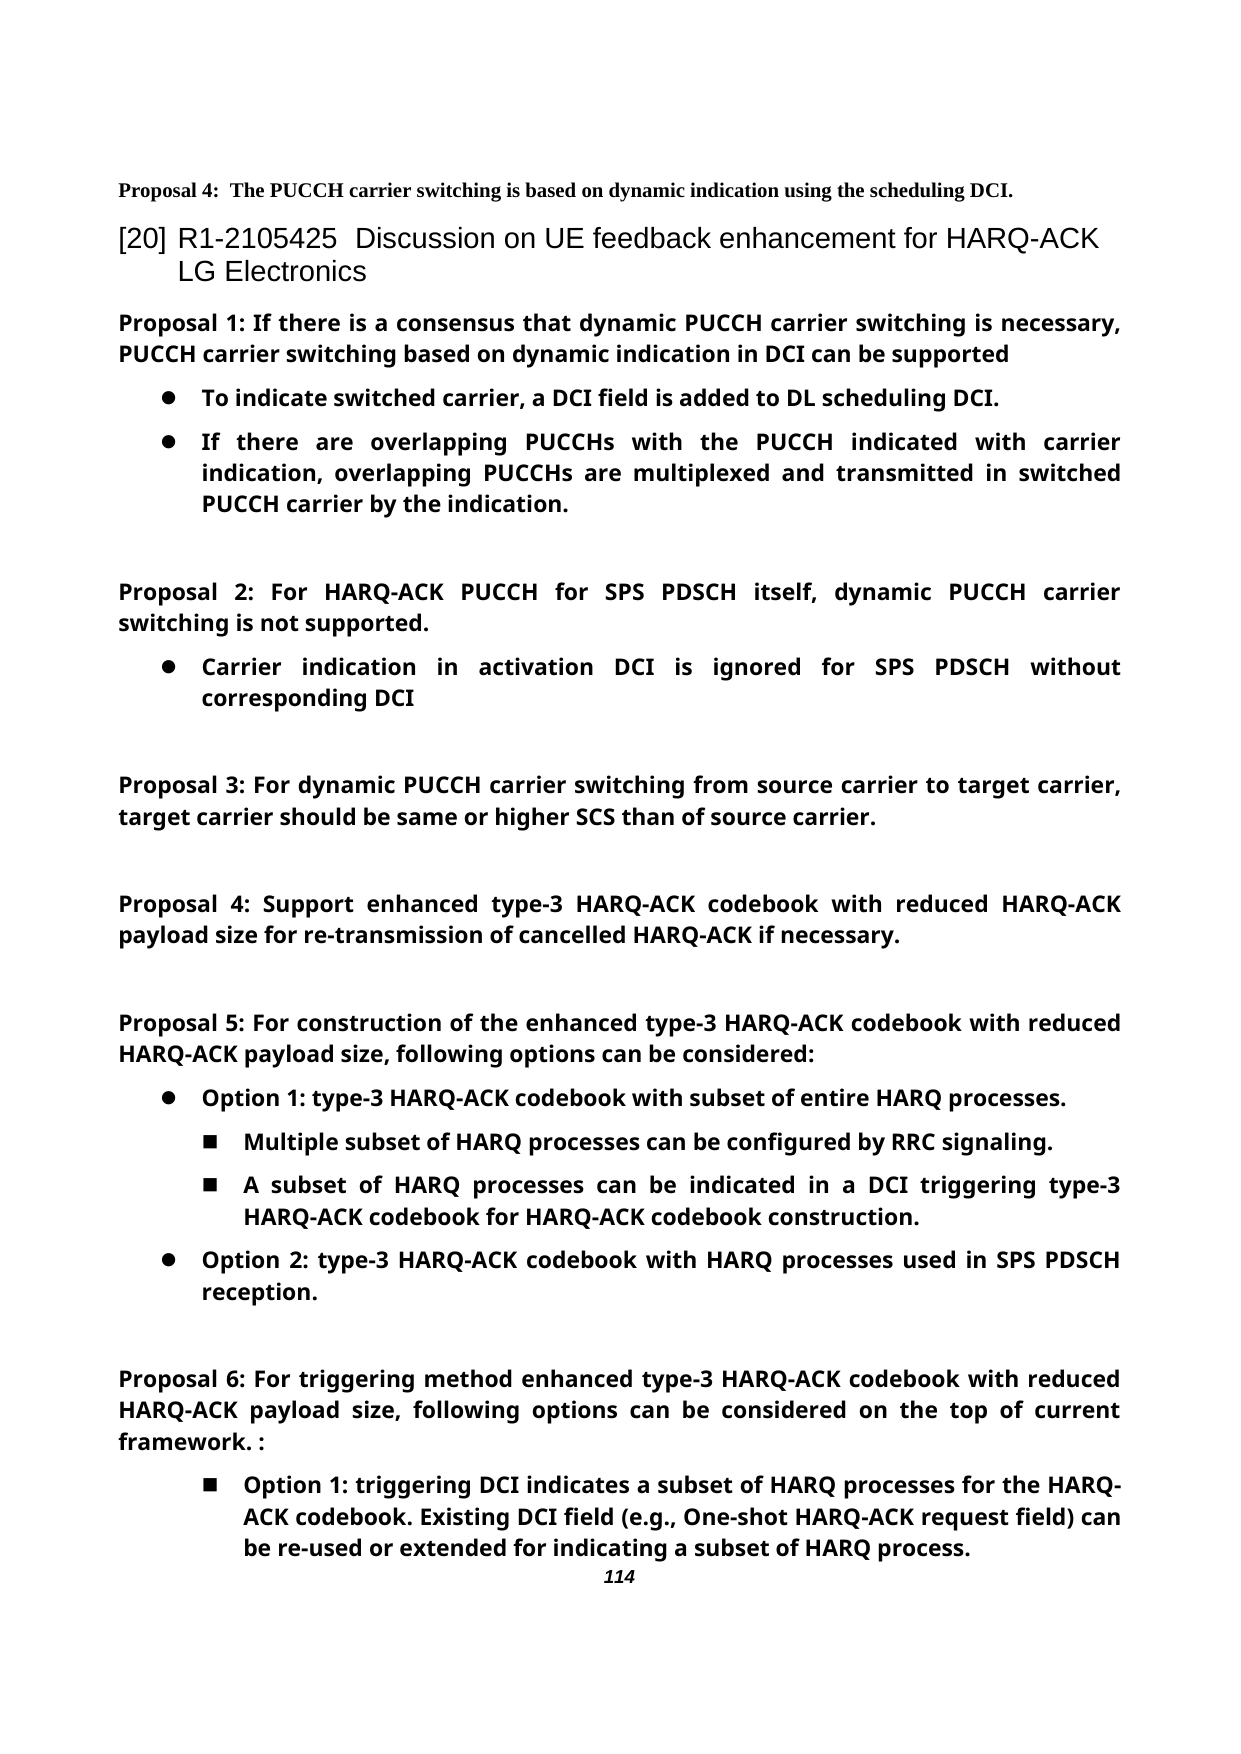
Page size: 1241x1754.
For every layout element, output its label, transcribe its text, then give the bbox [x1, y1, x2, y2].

list Option 2: type-3 HARQ-ACK codebook with HARQ processes used in SPS PDSCH reception. [160, 1244, 1122, 1307]
text Proposal 6: For triggering method enhanced type-3 HARQ-ACK codebook with reduced HARQ-ACK payload size, following options can be considered on the top of current framework. : [118, 1363, 1122, 1457]
list If there are overlapping PUCCHs with the PUCCH indicated with carrier indication, overlapping PUCCHs are multiplexed and transmitted in switched PUCCH carrier by the indication. [160, 425, 1122, 519]
text Proposal 2: For HARQ-ACK PUCCH for SPS PDSCH itself, dynamic PUCCH carrier switching is not supported. [118, 575, 1122, 638]
text Proposal 5: For construction of the enhanced type-3 HARQ-ACK codebook with reduced HARQ-ACK payload size, following options can be considered: [118, 1007, 1122, 1069]
subtitle R1-2105425 Discussion on UE feedback enhancement for HARQ-ACK LG Electronics [118, 221, 1122, 288]
list Multiple subset of HARQ processes can be configured by RRC signaling. [201, 1125, 1122, 1157]
list Carrier indication in activation DCI is ignored for SPS PDSCH without corresponding DCI [160, 650, 1122, 713]
text Proposal 4: Support enhanced type-3 HARQ-ACK codebook with reduced HARQ-ACK payload size for re-transmission of cancelled HARQ-ACK if necessary. [118, 888, 1122, 950]
text Proposal 1: If there is a consensus that dynamic PUCCH carrier switching is necessary, PUCCH carrier switching based on dynamic indication in DCI can be supported [118, 307, 1122, 369]
list Option 1: type-3 HARQ-ACK codebook with subset of entire HARQ processes. [160, 1082, 1122, 1113]
list A subset of HARQ processes can be indicated in a DCI triggering type-3 HARQ-ACK codebook for HARQ-ACK codebook construction. [201, 1169, 1122, 1232]
text Proposal 3: For dynamic PUCCH carrier switching from source carrier to target carrier, target carrier should be same or higher SCS than of source carrier. [118, 769, 1122, 832]
list To indicate switched carrier, a DCI field is added to DL scheduling DCI. [160, 382, 1122, 413]
list Option 1: triggering DCI indicates a subset of HARQ processes for the HARQ-ACK codebook. Existing DCI field (e.g., One-shot HARQ-ACK request field) can be re-used or extended for indicating a subset of HARQ process. [201, 1469, 1122, 1563]
text Proposal 4: The PUCCH carrier switching is based on dynamic indication using the scheduling DCI. [118, 178, 1122, 202]
